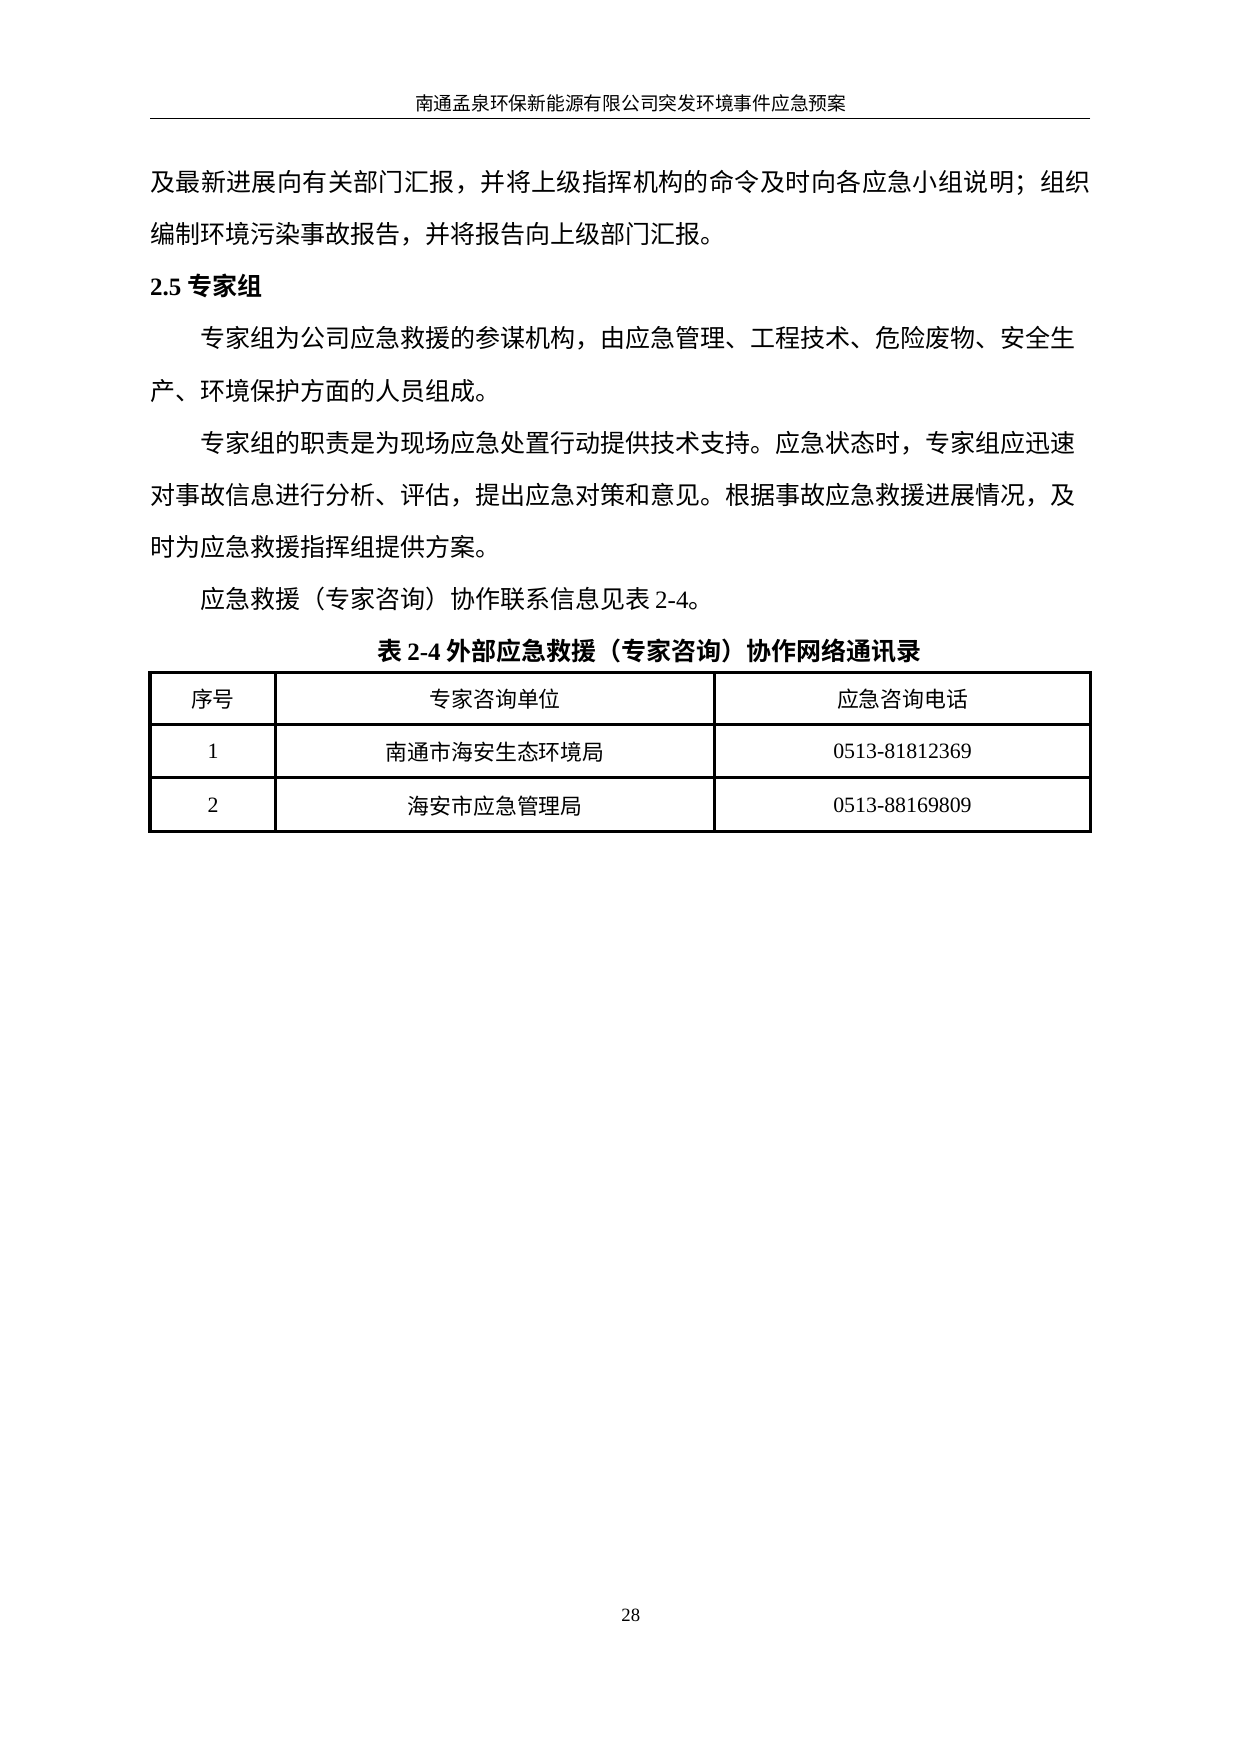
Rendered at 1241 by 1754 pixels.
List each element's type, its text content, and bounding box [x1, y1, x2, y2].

subtitle 2.5 专家组 [150, 254, 1090, 306]
table_cell 南通市海安生态环境局 [277, 726, 713, 776]
table_header 专家咨询单位 [277, 674, 713, 723]
table_cell 0513-88169809 [716, 779, 1089, 830]
table_cell 1 [152, 726, 274, 776]
table_cell 0513-81812369 [716, 726, 1089, 776]
table_header 序号 [152, 674, 274, 723]
table_cell 海安市应急管理局 [277, 779, 713, 830]
text 专家组为公司应急救援的参谋机构，由应急管理、工程技术、危险废物、安全生产、环境保护方面的人员组成。 [150, 306, 1090, 410]
table_header 应急咨询电话 [716, 674, 1089, 723]
text 应急救援（专家咨询）协作联系信息见表2-4。 [150, 567, 1090, 619]
text 表2-4 外部应急救援（专家咨询）协作网络通讯录 [150, 619, 1090, 671]
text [150, 150, 1090, 254]
text 专家组的职责是为现场应急处置行动提供技术支持。应急状态时，专家组应迅速对事故信息进行分析、评估，提出应急对策和意见。根据事故应急救援进展情况，及时为应急救援指挥组提供方案。 [150, 410, 1090, 567]
table_cell 2 [152, 779, 274, 830]
